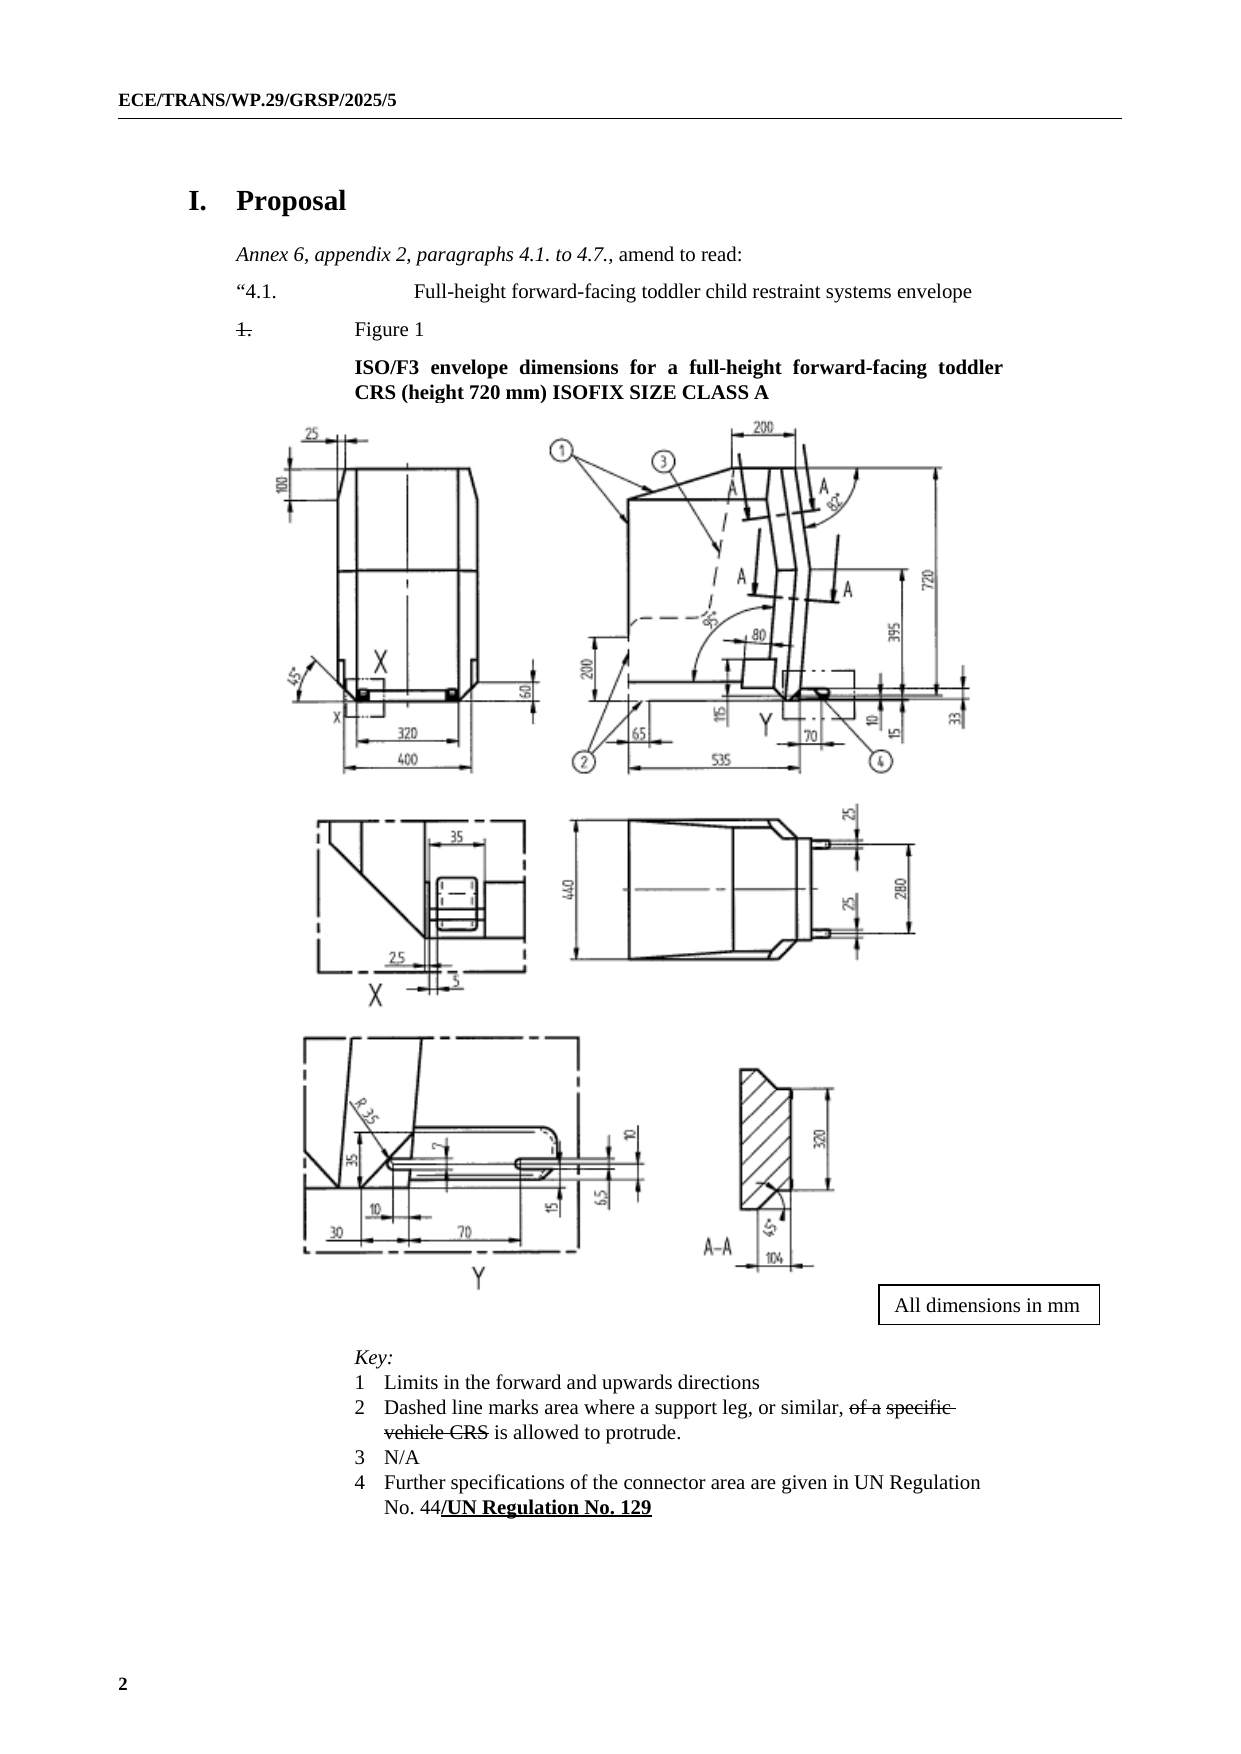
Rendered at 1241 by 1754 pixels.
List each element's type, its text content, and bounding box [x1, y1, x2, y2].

text 2 Dashed line marks area where a support leg, or similar, of a specific vehicle CRS is allowed to protrude. [354, 1394, 1004, 1444]
text “4.1. Full-height forward-facing toddler child restraint systems envelope [236, 279, 1004, 304]
picture [243, 403, 997, 1307]
text 4 Further specifications of the connector area are given in UN Regulation No. 44/UN Regulation No. 129 [354, 1469, 1004, 1519]
text Annex 6, appendix 2, paragraphs 4.1. to 4.7., amend to read: [177, 241, 1004, 266]
text I. Proposal [118, 185, 1004, 216]
text 1 Limits in the forward and upwards directions [354, 1369, 1004, 1394]
text Key: [354, 1344, 1004, 1369]
text ISO/F3 envelope dimensions for a full-height forward-facing toddler CRS (height 720 mm) ISOFIX SIZE CLASS A [354, 354, 1004, 404]
text 3 N/A [354, 1444, 1004, 1469]
text 1. Figure 1 [236, 316, 1004, 341]
